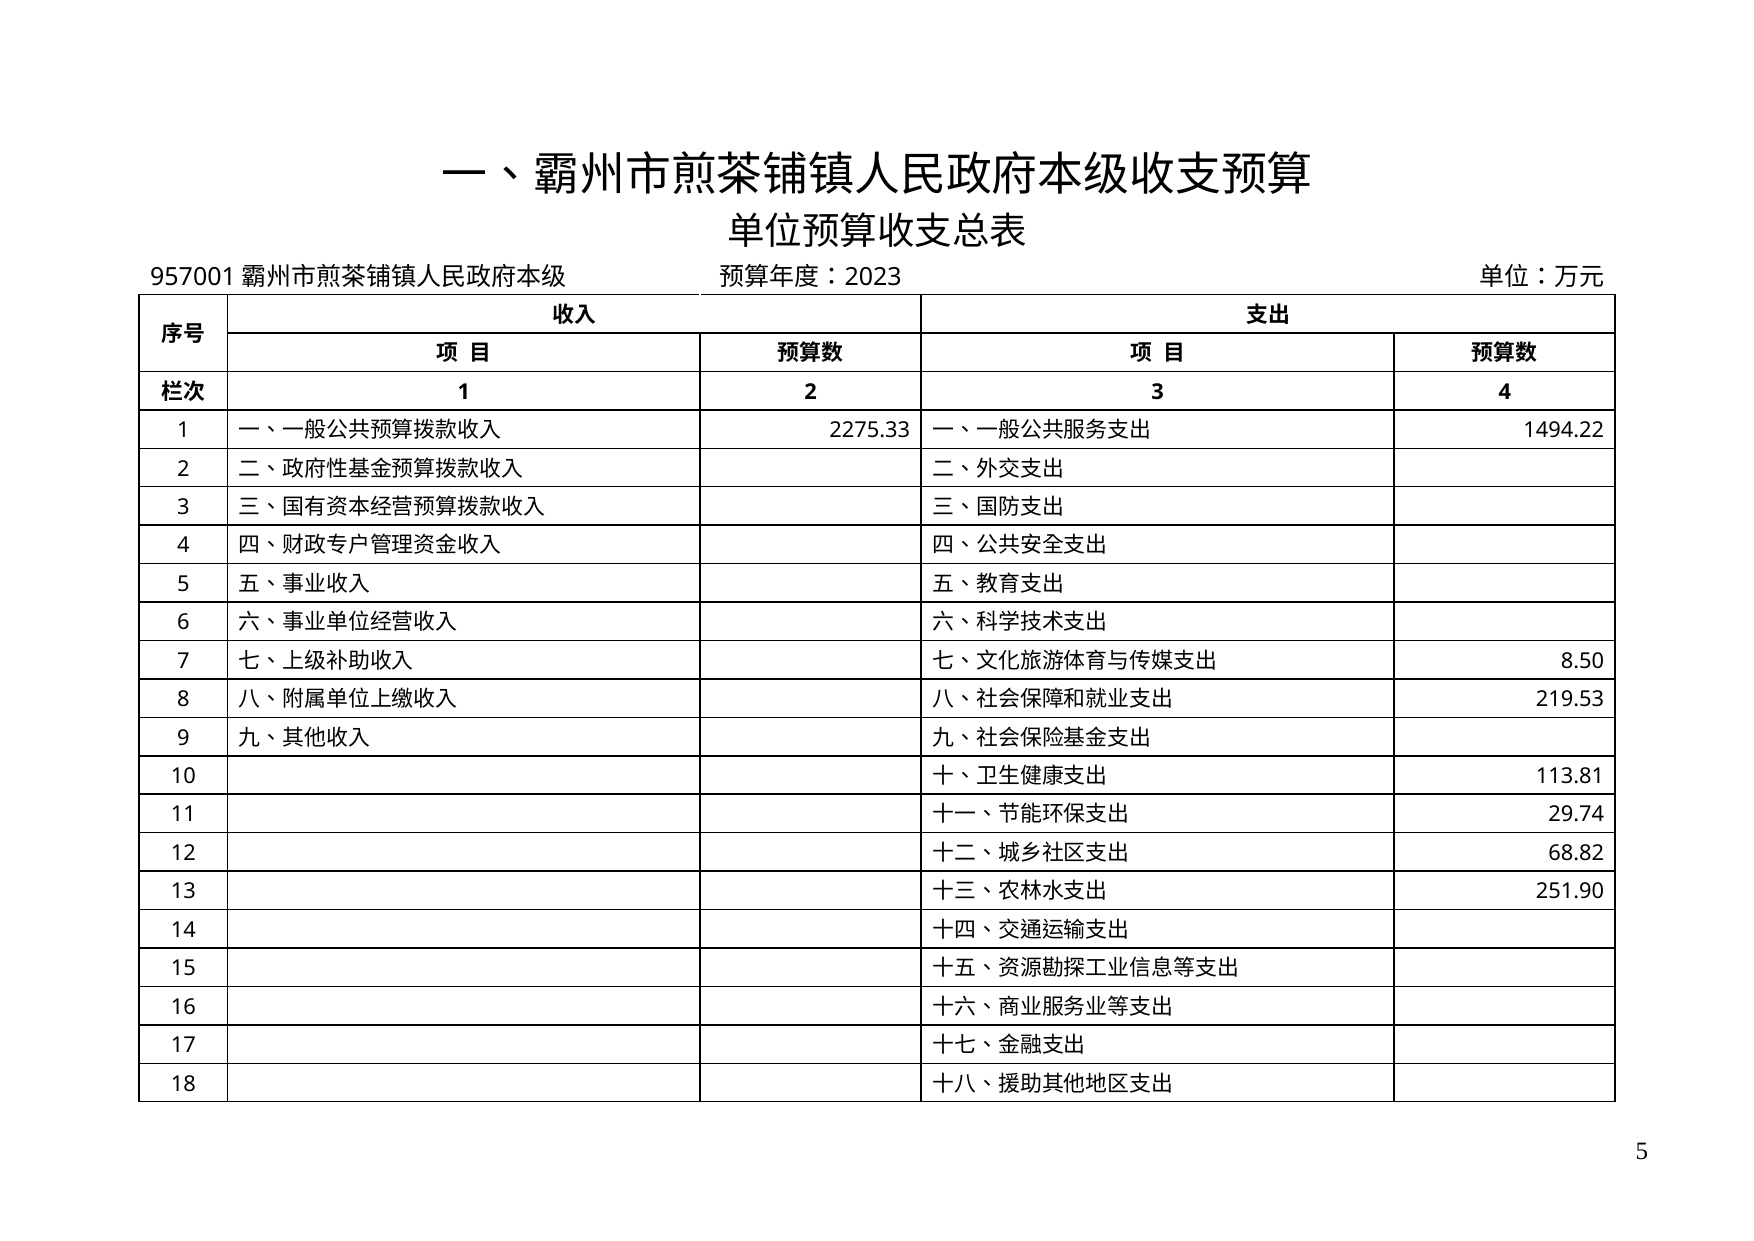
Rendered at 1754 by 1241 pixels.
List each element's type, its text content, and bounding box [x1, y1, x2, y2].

table_cell 十四、交通运输支出 [922, 910, 1393, 947]
table_cell [701, 1064, 920, 1101]
table_cell 7 [140, 641, 227, 678]
table_cell 六、科学技术支出 [922, 603, 1393, 639]
table_header 单位：万元 [922, 257, 1614, 294]
table_cell [228, 795, 699, 832]
table_cell [228, 949, 699, 986]
table_cell [701, 680, 920, 716]
table_cell 十六、商业服务业等支出 [922, 987, 1393, 1024]
table_cell [1395, 449, 1614, 486]
table_cell 十五、资源勘探工业信息等支出 [922, 949, 1393, 986]
text 一、霸州市煎茶铺镇人民政府本级收支预算 [106, 142, 1648, 204]
table_cell 1 [228, 372, 699, 409]
table_cell 10 [140, 757, 227, 793]
table_cell 3 [140, 487, 227, 524]
table_cell 九、其他收入 [228, 718, 699, 755]
table_header 预算年度：2023 [701, 257, 920, 294]
table_cell [701, 949, 920, 986]
table_cell 三、国防支出 [922, 487, 1393, 524]
table_cell 五、事业收入 [228, 564, 699, 601]
table_header 957001霸州市煎茶铺镇人民政府本级 [140, 257, 699, 294]
table_cell [1395, 910, 1614, 947]
table_cell [228, 757, 699, 793]
table_cell 八、附属单位上缴收入 [228, 680, 699, 716]
table_cell [1395, 1026, 1614, 1062]
table_cell 15 [140, 949, 227, 986]
table_cell 13 [140, 872, 227, 909]
table_cell [701, 987, 920, 1024]
table_cell 4 [140, 526, 227, 563]
table_cell [1395, 718, 1614, 755]
table_cell 六、事业单位经营收入 [228, 603, 699, 639]
table_cell 4 [1395, 372, 1614, 409]
table_cell 一、一般公共服务支出 [922, 411, 1393, 447]
table_cell 收入 [228, 295, 920, 332]
table_cell 18 [140, 1064, 227, 1101]
table_cell 十、卫生健康支出 [922, 757, 1393, 793]
table_cell [228, 987, 699, 1024]
table_cell [701, 449, 920, 486]
table_cell 11 [140, 795, 227, 832]
table_cell [701, 564, 920, 601]
table_cell 251.90 [1395, 872, 1614, 909]
table_cell 四、财政专户管理资金收入 [228, 526, 699, 563]
table_cell 序号 [140, 295, 227, 371]
table_cell [228, 1026, 699, 1062]
table_cell 8.50 [1395, 641, 1614, 678]
table_cell 5 [140, 564, 227, 601]
table_cell [228, 833, 699, 870]
table_cell 八、社会保障和就业支出 [922, 680, 1393, 716]
table_cell [701, 603, 920, 639]
table_cell [228, 910, 699, 947]
table_cell 预算数 [701, 334, 920, 371]
table_cell 九、社会保险基金支出 [922, 718, 1393, 755]
table_cell 支出 [922, 295, 1614, 332]
table_cell [701, 910, 920, 947]
table_cell 栏次 [140, 372, 227, 409]
table_cell [701, 795, 920, 832]
table_cell 16 [140, 987, 227, 1024]
table_cell 6 [140, 603, 227, 639]
table_cell [701, 1026, 920, 1062]
table_cell 17 [140, 1026, 227, 1062]
table_cell 预算数 [1395, 334, 1614, 371]
table_cell 十二、城乡社区支出 [922, 833, 1393, 870]
table_cell [1395, 564, 1614, 601]
table_cell [701, 487, 920, 524]
table_cell 七、上级补助收入 [228, 641, 699, 678]
table_cell [1395, 603, 1614, 639]
table_cell 五、教育支出 [922, 564, 1393, 601]
table_cell 项 目 [228, 334, 699, 371]
text 单位预算收支总表 [106, 204, 1648, 255]
table_cell [701, 833, 920, 870]
table_cell 项 目 [922, 334, 1393, 371]
table_cell [1395, 526, 1614, 563]
table_cell 1 [140, 411, 227, 447]
table_cell 2 [701, 372, 920, 409]
table_cell 14 [140, 910, 227, 947]
table_cell 8 [140, 680, 227, 716]
table_cell 2 [140, 449, 227, 486]
table_cell 29.74 [1395, 795, 1614, 832]
table_cell [701, 718, 920, 755]
table_cell [1395, 487, 1614, 524]
table_cell [1395, 987, 1614, 1024]
table_cell 七、文化旅游体育与传媒支出 [922, 641, 1393, 678]
table_cell [1395, 949, 1614, 986]
table_cell 68.82 [1395, 833, 1614, 870]
table_cell [701, 526, 920, 563]
table_cell 219.53 [1395, 680, 1614, 716]
table_cell 3 [922, 372, 1393, 409]
table_cell 9 [140, 718, 227, 755]
table_cell 二、外交支出 [922, 449, 1393, 486]
table_cell [701, 872, 920, 909]
table_cell 2275.33 [701, 411, 920, 447]
table_cell 十七、金融支出 [922, 1026, 1393, 1062]
table_cell 113.81 [1395, 757, 1614, 793]
table_cell [701, 641, 920, 678]
table_cell 三、国有资本经营预算拨款收入 [228, 487, 699, 524]
table_cell 一、一般公共预算拨款收入 [228, 411, 699, 447]
table_cell [1395, 1064, 1614, 1101]
table_cell [701, 757, 920, 793]
table_cell 二、政府性基金预算拨款收入 [228, 449, 699, 486]
table_cell 1494.22 [1395, 411, 1614, 447]
table_cell 12 [140, 833, 227, 870]
table_cell 十三、农林水支出 [922, 872, 1393, 909]
table_cell [228, 1064, 699, 1101]
table_cell 十一、节能环保支出 [922, 795, 1393, 832]
table_cell 四、公共安全支出 [922, 526, 1393, 563]
table_cell [228, 872, 699, 909]
table_cell 十八、援助其他地区支出 [922, 1064, 1393, 1101]
